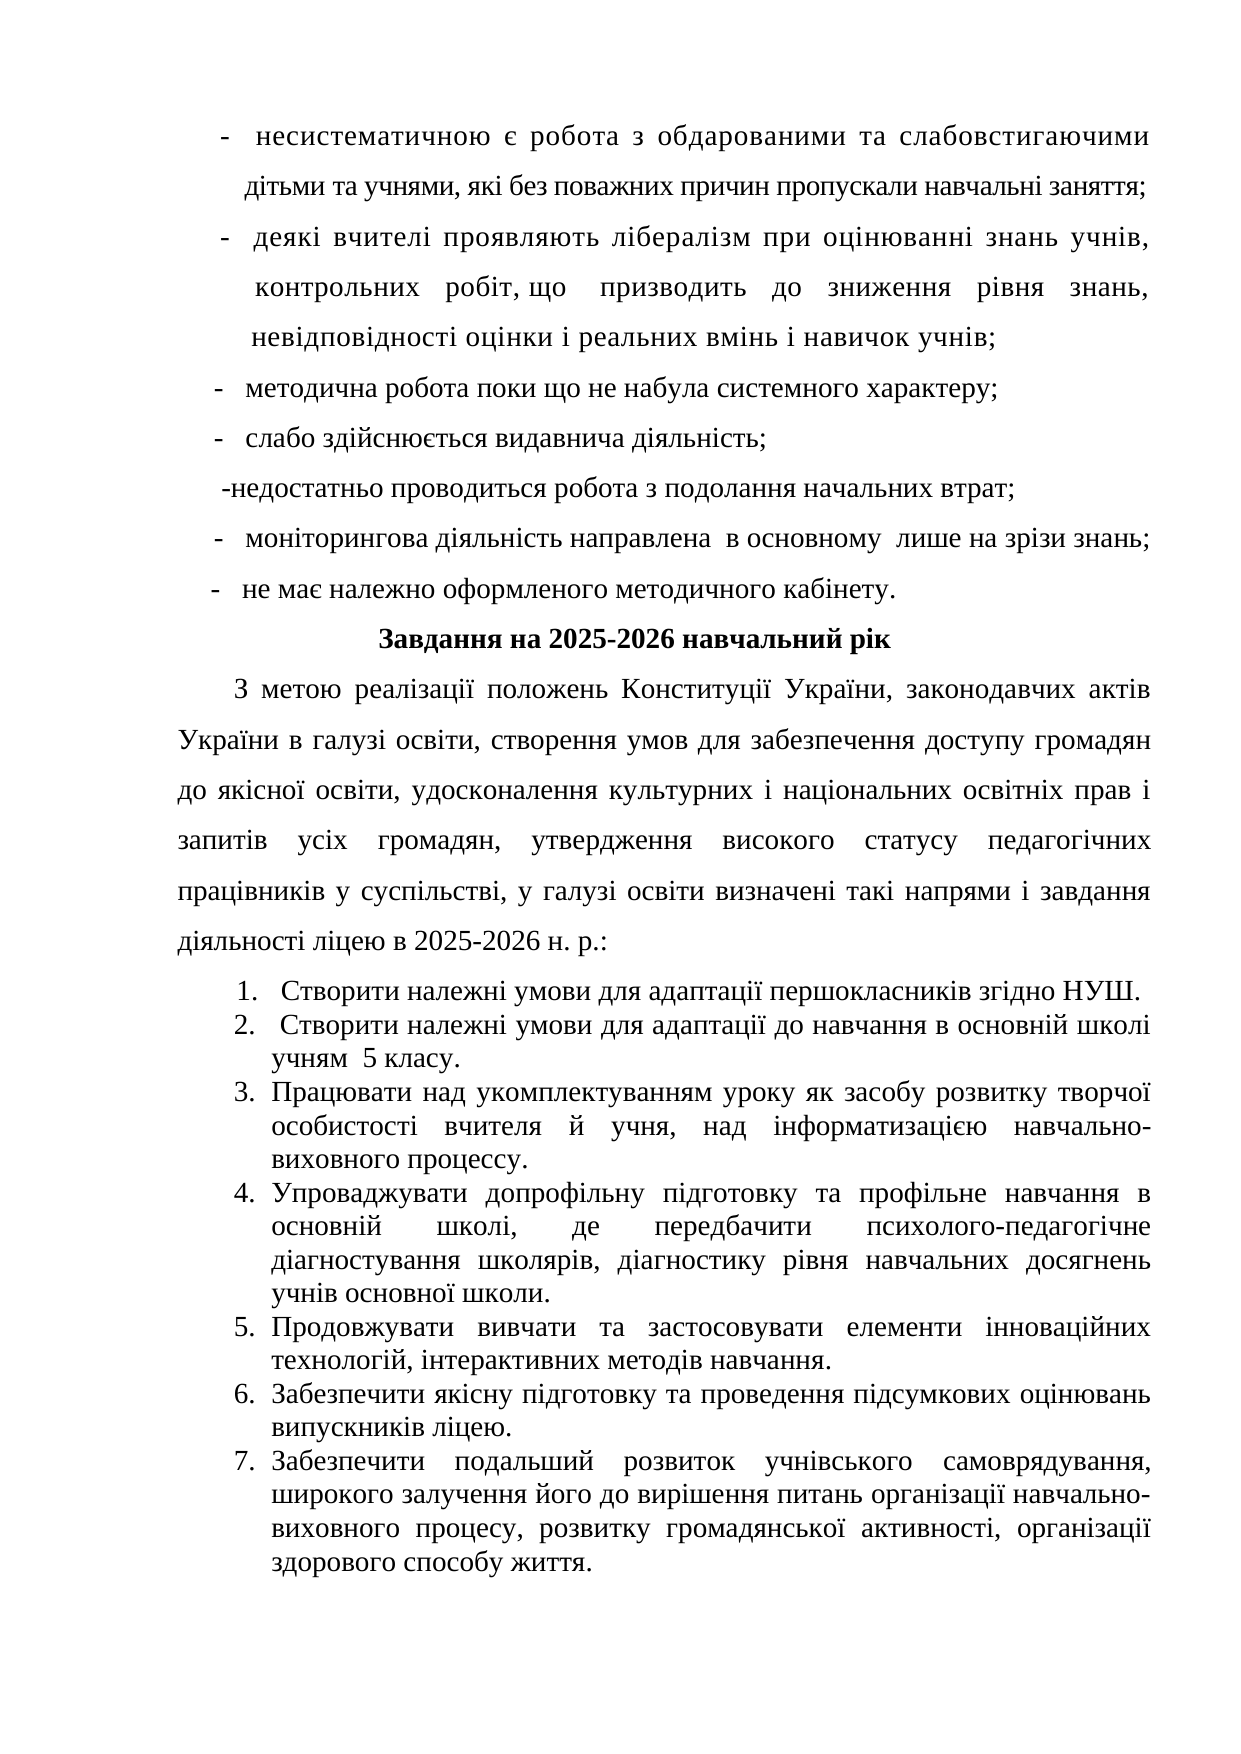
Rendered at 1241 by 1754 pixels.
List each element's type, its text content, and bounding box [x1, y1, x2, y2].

text - моніторингова діяльність направлена в основному лише на зрізи знань; [177, 521, 1152, 554]
list Забезпечити якісну підготовку та проведення підсумкових оцінювань випускників ліцею. [233, 1376, 1152, 1443]
text - деякі вчителі проявляють лібералізм при оцінюванні знань учнів, контрольних робіт, що призводить до зниження рівня знань, невідповідності оцінки і реальних вмінь і навичок учнів; [220, 219, 1152, 353]
list Забезпечити подальший розвиток учнівського самоврядування, широкого залучення його до вирішення питань організації навчально-виховного процесу, розвитку громадянської активності, організації здорового способу життя. [233, 1443, 1152, 1577]
text - методична робота поки що не набула системного характеру; [177, 370, 1152, 403]
text - не має належно оформленого методичного кабінету. [181, 571, 1152, 604]
text Завдання на 2025-2026 навчальний рік [181, 621, 1152, 655]
list Створити належні умови для адаптації до навчання в основній школі учням 5 класу. [233, 1007, 1152, 1074]
list Упроваджувати допрофільну підготовку та профільне навчання в основній школі, де передбачити психолого-педагогічне діагностування школярів, діагностику рівня навчальних досягнень учнів основної школи. [233, 1175, 1152, 1309]
text - слабо здійснюється видавнича діяльність; [177, 420, 1152, 453]
list Створити належні умови для адаптації першокласників згідно НУШ. [236, 973, 1152, 1007]
list Працювати над укомплектуванням уроку як засобу розвитку творчої особистості вчителя й учня, над інформатизацією навчально-виховного процессу. [233, 1074, 1152, 1175]
text -недостатньо проводиться робота з подолання начальних втрат; [177, 470, 1152, 504]
text З метою реалізації положень Конституції України, законодавчих актів України в галузі освіти, створення умов для забезпечення доступу громадян до якісної освіти, удосконалення культурних і національних освітніх прав і запитів усіх громадян, утвердження високого статусу педагогічних працівників у суспільстві, у галузі освіти визначені такі напрями і завдання діяльності ліцею в 2025-2026 н. р.: [177, 672, 1152, 957]
text - несистематичною є робота з обдарованими та слабовстигаючими дітьми та учнями, які без поважних причин пропускали навчальні заняття; [220, 118, 1152, 202]
list Продовжувати вивчати та застосовувати елементи інноваційних технологій, інтерактивних методів навчання. [233, 1309, 1152, 1376]
